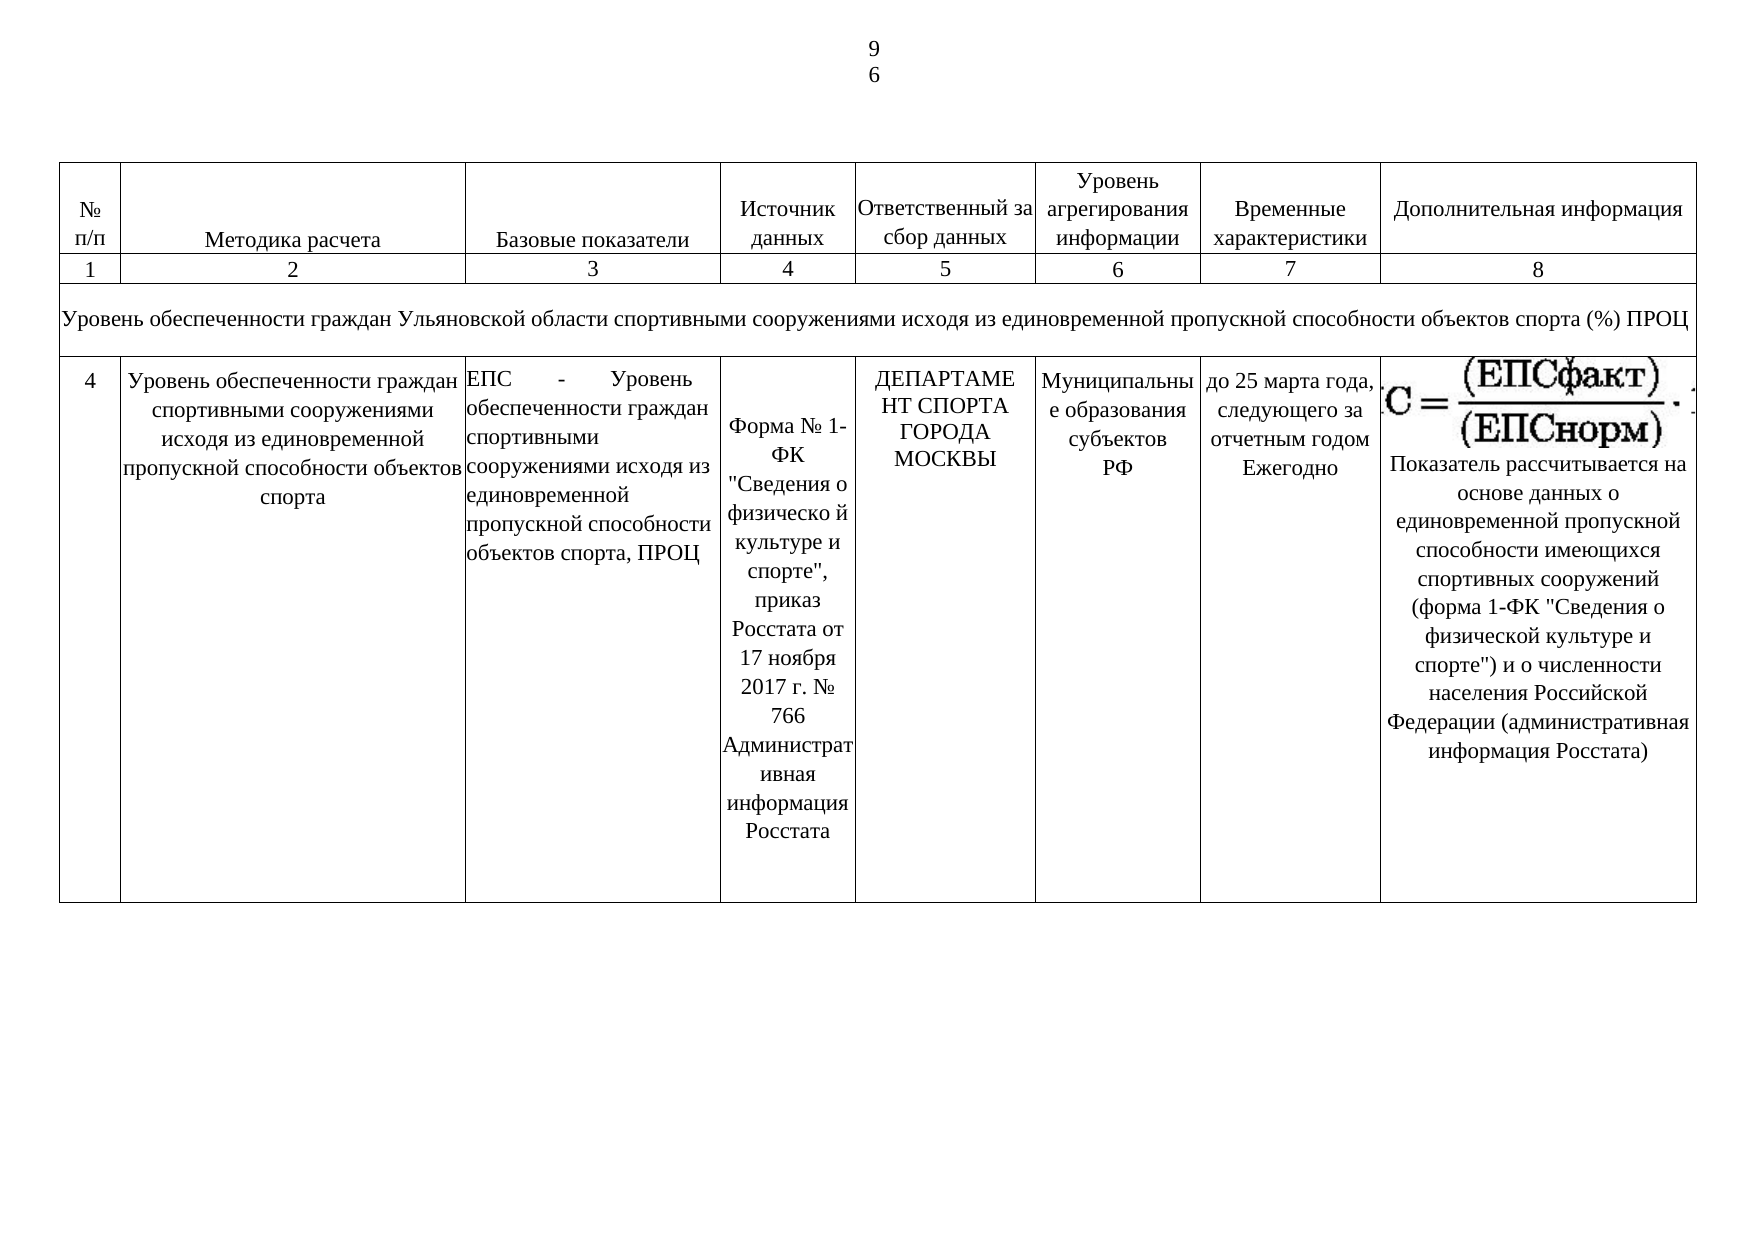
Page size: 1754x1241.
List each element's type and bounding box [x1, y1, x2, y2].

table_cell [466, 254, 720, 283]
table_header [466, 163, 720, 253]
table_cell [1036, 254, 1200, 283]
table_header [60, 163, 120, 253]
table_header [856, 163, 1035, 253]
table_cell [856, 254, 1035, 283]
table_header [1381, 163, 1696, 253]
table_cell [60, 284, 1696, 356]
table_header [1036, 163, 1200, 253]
picture [1381, 357, 1696, 448]
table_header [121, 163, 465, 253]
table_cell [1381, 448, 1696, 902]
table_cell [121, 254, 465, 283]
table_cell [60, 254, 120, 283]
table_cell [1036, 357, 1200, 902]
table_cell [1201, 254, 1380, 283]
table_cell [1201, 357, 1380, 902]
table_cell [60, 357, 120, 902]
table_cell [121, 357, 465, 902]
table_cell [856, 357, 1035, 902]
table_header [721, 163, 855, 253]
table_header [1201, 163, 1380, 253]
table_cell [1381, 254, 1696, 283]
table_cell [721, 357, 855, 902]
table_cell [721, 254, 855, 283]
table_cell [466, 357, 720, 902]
